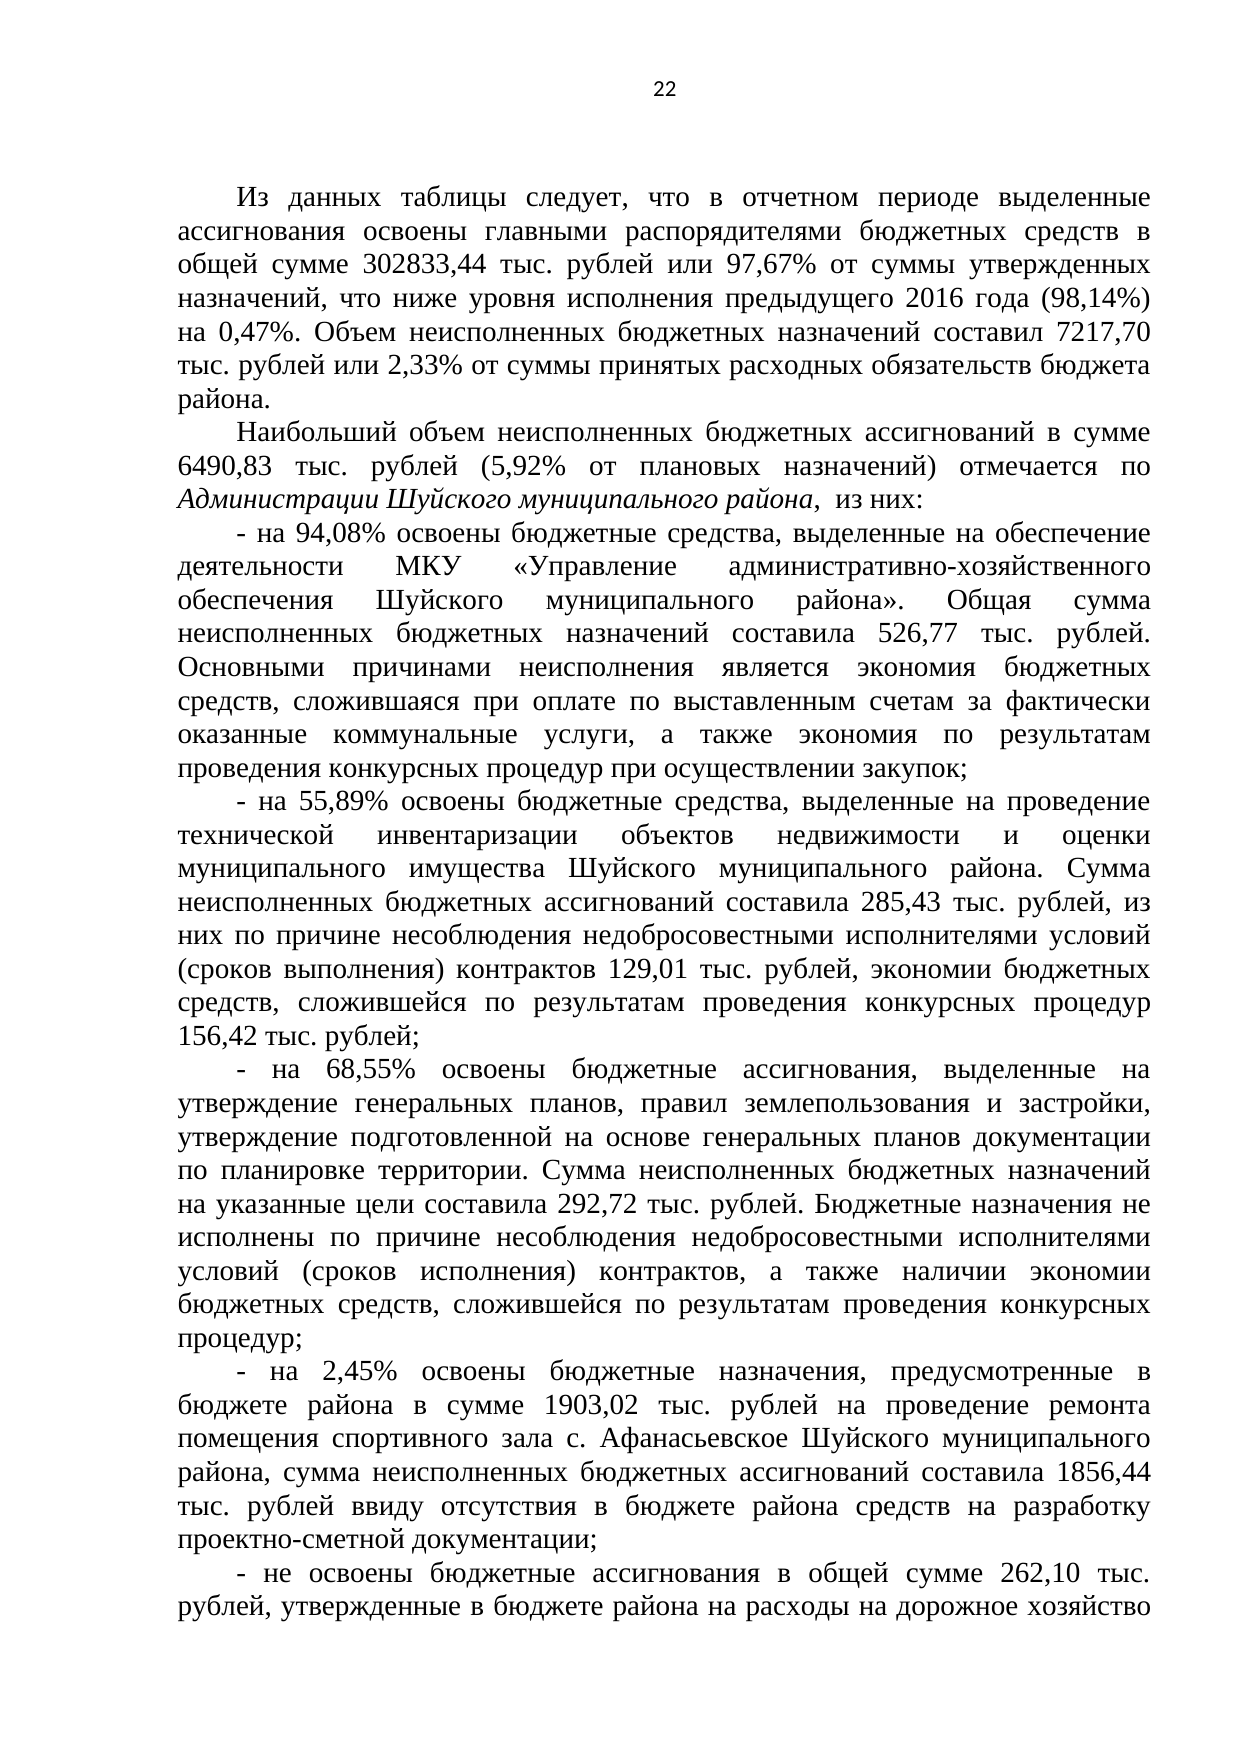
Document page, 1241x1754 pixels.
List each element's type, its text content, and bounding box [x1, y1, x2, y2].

text Из данных таблицы следует, что в отчетном периоде выделенные ассигнования освоены главными распорядителями бюджетных средств в общей сумме 302833,44 тыс. рублей или 97,67% от суммы утвержденных назначений, что ниже уровня исполнения предыдущего 2016 года (98,14%) на 0,47%. Объем неисполненных бюджетных назначений составил 7217,70 тыс. рублей или 2,33% от суммы принятых расходных обязательств бюджета района. [177, 179, 1152, 414]
text Наибольший объем неисполненных бюджетных ассигнований в сумме 6490,83 тыс. рублей (5,92% от плановых назначений) отмечается по Администрации Шуйского муниципального района, из них: [177, 414, 1152, 515]
text - на 55,89% освоены бюджетные средства, выделенные на проведение технической инвентаризации объектов недвижимости и оценки муниципального имущества Шуйского муниципального района. Сумма неисполненных бюджетных ассигнований составила 285,43 тыс. рублей, из них по причине несоблюдения недобросовестными исполнителями условий (сроков выполнения) контрактов 129,01 тыс. рублей, экономии бюджетных средств, сложившейся по результатам проведения конкурсных процедур 156,42 тыс. рублей; [177, 783, 1152, 1052]
text - на 2,45% освоены бюджетные назначения, предусмотренные в бюджете района в сумме 1903,02 тыс. рублей на проведение ремонта помещения спортивного зала с. Афанасьевское Шуйского муниципального района, сумма неисполненных бюджетных ассигнований составила 1856,44 тыс. рублей ввиду отсутствия в бюджете района средств на разработку проектно-сметной документации; [177, 1353, 1152, 1555]
text - на 94,08% освоены бюджетные средства, выделенные на обеспечение деятельности МКУ «Управление административно-хозяйственного обеспечения Шуйского муниципального района». Общая сумма неисполненных бюджетных назначений составила 526,77 тыс. рублей. Основными причинами неисполнения является экономия бюджетных средств, сложившаяся при оплате по выставленным счетам за фактически оказанные коммунальные услуги, а также экономия по результатам проведения конкурсных процедур при осуществлении закупок; [177, 515, 1152, 783]
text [177, 1555, 1152, 1622]
text - на 68,55% освоены бюджетные ассигнования, выделенные на утверждение генеральных планов, правил землепользования и застройки, утверждение подготовленной на основе генеральных планов документации по планировке территории. Сумма неисполненных бюджетных назначений на указанные цели составила 292,72 тыс. рублей. Бюджетные назначения не исполнены по причине несоблюдения недобросовестными исполнителями условий (сроков исполнения) контрактов, а также наличии экономии бюджетных средств, сложившейся по результатам проведения конкурсных процедур; [177, 1052, 1152, 1353]
